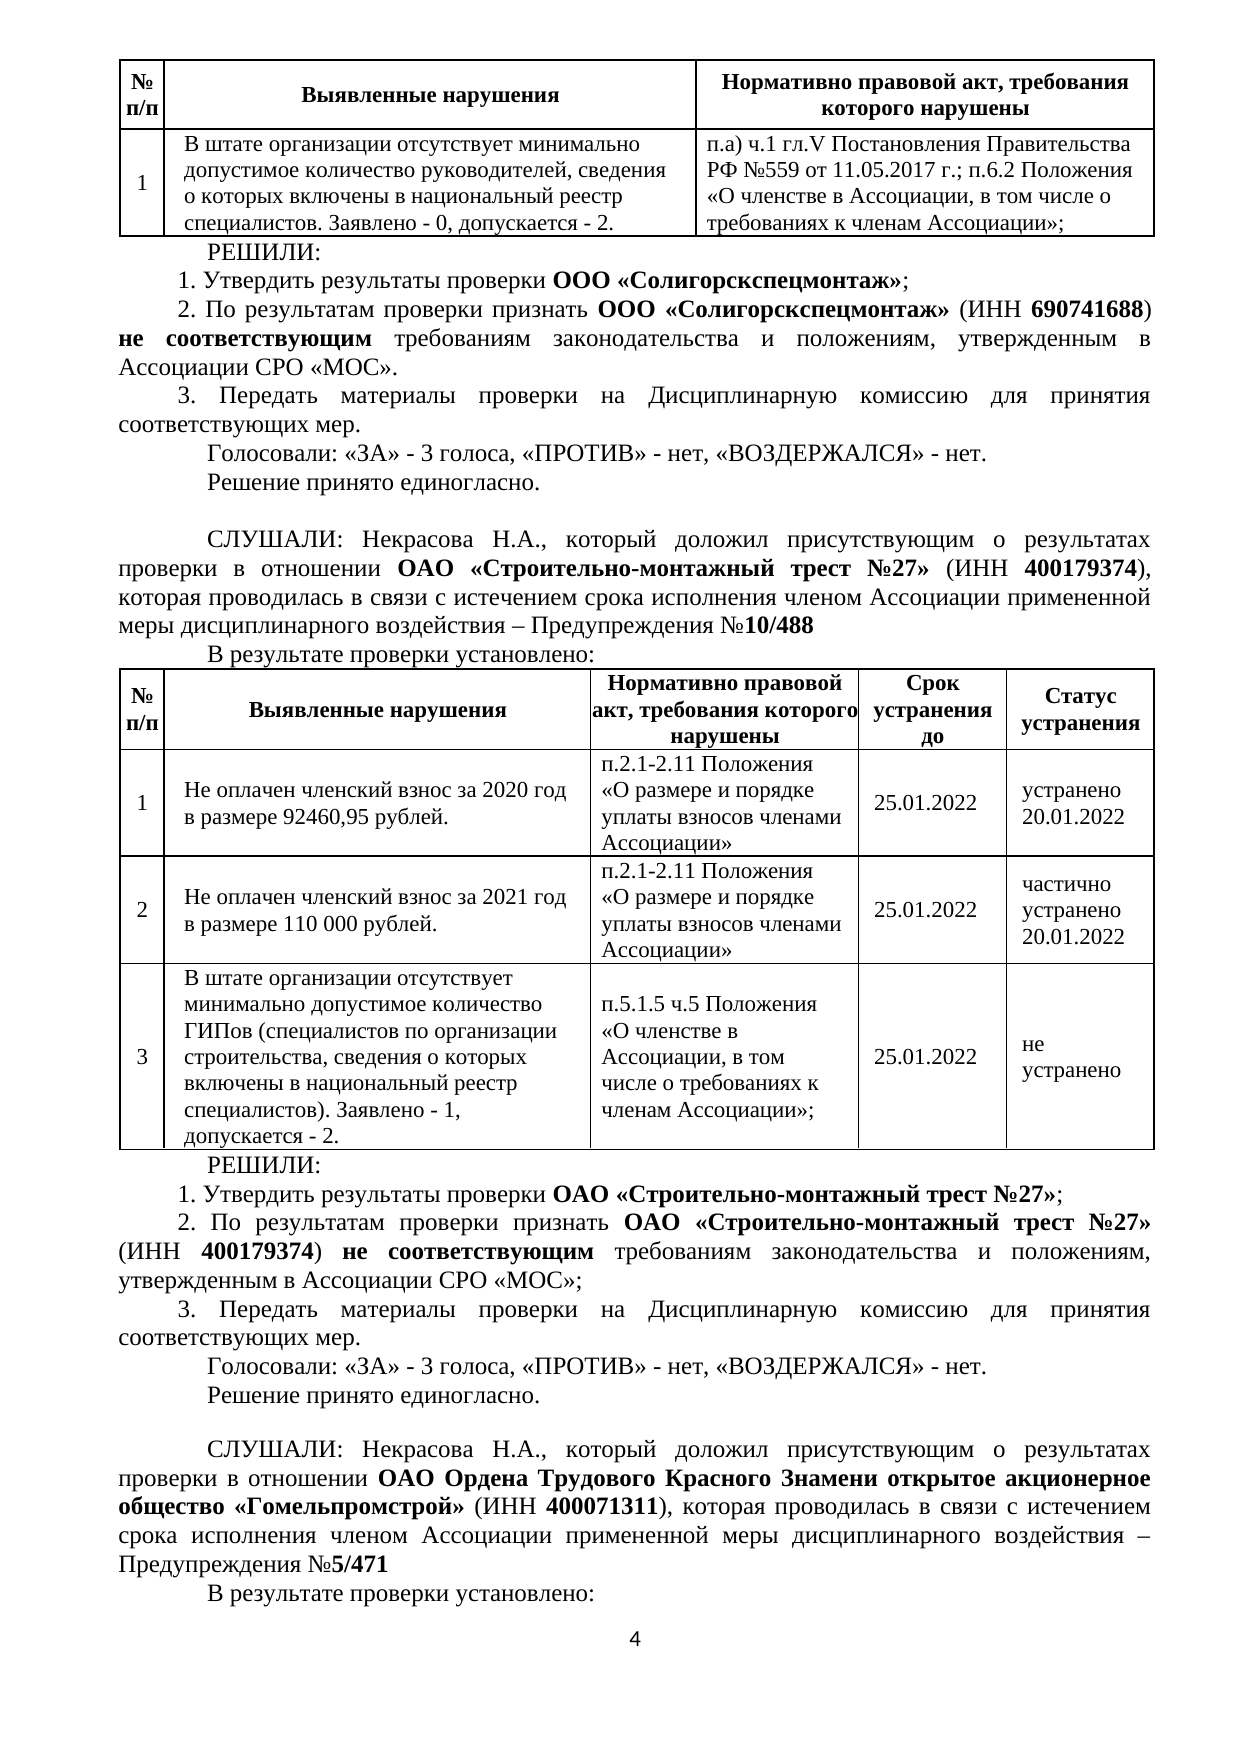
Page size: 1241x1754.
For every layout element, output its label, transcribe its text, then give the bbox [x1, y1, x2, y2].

table_cell не устранено [1007, 964, 1153, 1148]
table_header Нормативно правовой акт, требования которого нарушены [697, 61, 1153, 128]
table_cell 1 [121, 750, 163, 855]
table_cell 25.01.2022 [859, 857, 1006, 962]
text СЛУШАЛИ: Некрасова Н.А., который доложил присутствующим о результатах проверки в отношении ОАО Ордена Трудового Красного Знамени открытое акционерное общество «Гомельпромстрой» (ИНН 400071311), которая проводилась в связи с истечением срока исполнения членом Ассоциации примененной меры дисциплинарного воздействия – Предупреждения №5/471 [118, 1434, 1152, 1578]
table_cell 25.01.2022 [859, 964, 1006, 1148]
text В результате проверки установлено: [118, 639, 1152, 668]
text 2. По результатам проверки признать ООО «Солигорскспецмонтаж» (ИНН 690741688) не соответствующим требованиям законодательства и положениям, утвержденным в Ассоциации СРО «МОС». [118, 294, 1152, 380]
text В результате проверки установлено: [118, 1578, 1152, 1606]
table_cell 3 [121, 964, 163, 1148]
text РЕШИЛИ: [118, 237, 1152, 265]
text 3. Передать материалы проверки на Дисциплинарную комиссию для принятия соответствующих мер. [118, 1294, 1152, 1351]
text 2. По результатам проверки признать ОАО «Строительно-монтажный трест №27» (ИНН 400179374) не соответствующим требованиям законодательства и положениям, утвержденным в Ассоциации СРО «МОС»; [118, 1207, 1152, 1294]
table_cell 1 [121, 130, 163, 235]
table_cell частично устранено 20.01.2022 [1007, 857, 1153, 962]
text СЛУШАЛИ: Некрасова Н.А., который доложил присутствующим о результатах проверки в отношении ОАО «Строительно-монтажный трест №27» (ИНН 400179374), которая проводилась в связи с истечением срока исполнения членом Ассоциации примененной меры дисциплинарного воздействия – Предупреждения №10/488 [118, 524, 1152, 639]
text Решение принято единогласно. [133, 1380, 1152, 1409]
text Голосовали: «ЗА» - 3 голоса, «ПРОТИВ» - нет, «ВОЗДЕРЖАЛСЯ» - нет. [118, 1351, 1152, 1380]
text Голосовали: «ЗА» - 3 голоса, «ПРОТИВ» - нет, «ВОЗДЕРЖАЛСЯ» - нет. [118, 438, 1152, 467]
table_cell В штате организации отсутствует минимально допустимое количество руководителей, сведения о которых включены в национальный реестр специалистов. Заявлено - 0, допускается - 2. [165, 130, 695, 235]
text 1. Утвердить результаты проверки ООО «Солигорскспецмонтаж»; [118, 265, 1152, 294]
table_cell устранено 20.01.2022 [1007, 750, 1153, 855]
text РЕШИЛИ: [118, 1150, 1152, 1179]
table_cell 2 [121, 857, 163, 962]
table_header № п/п [121, 61, 163, 128]
table_header Выявленные нарушения [165, 61, 695, 128]
table_header № п/п [121, 670, 163, 748]
table_cell п.а) ч.1 гл.V Постановления Правительства РФ №559 от 11.05.2017 г.; п.6.2 Положения «О членстве в Ассоциации, в том числе о требованиях к членам Ассоциации»; [697, 130, 1153, 235]
table_header Статус устранения [1007, 670, 1153, 748]
table_cell 25.01.2022 [859, 750, 1006, 855]
table_cell Не оплачен членский взнос за 2020 год в размере 92460,95 рублей. [165, 750, 590, 855]
table_cell Не оплачен членский взнос за 2021 год в размере 110 000 рублей. [165, 857, 590, 962]
table_cell п.5.1.5 ч.5 Положения «О членстве в Ассоциации, в том числе о требованиях к членам Ассоциации»; [591, 964, 858, 1148]
table_cell п.2.1-2.11 Положения «О размере и порядке уплаты взносов членами Ассоциации» [591, 857, 858, 962]
text 3. Передать материалы проверки на Дисциплинарную комиссию для принятия соответствующих мер. [118, 380, 1152, 438]
table_cell п.2.1-2.11 Положения «О размере и порядке уплаты взносов членами Ассоциации» [591, 750, 858, 855]
text Решение принято единогласно. [118, 467, 1152, 495]
table_header Нормативно правовой акт, требования которого нарушены [591, 670, 858, 748]
table_cell В штате организации отсутствует минимально допустимое количество ГИПов (специалистов по организации строительства, сведения о которых включены в национальный реестр специалистов). Заявлено - 1, допускается - 2. [165, 964, 590, 1148]
table_header Выявленные нарушения [165, 670, 590, 748]
text 1. Утвердить результаты проверки ОАО «Строительно-монтажный трест №27»; [118, 1179, 1152, 1207]
table_header Срок устранения до [859, 670, 1006, 748]
